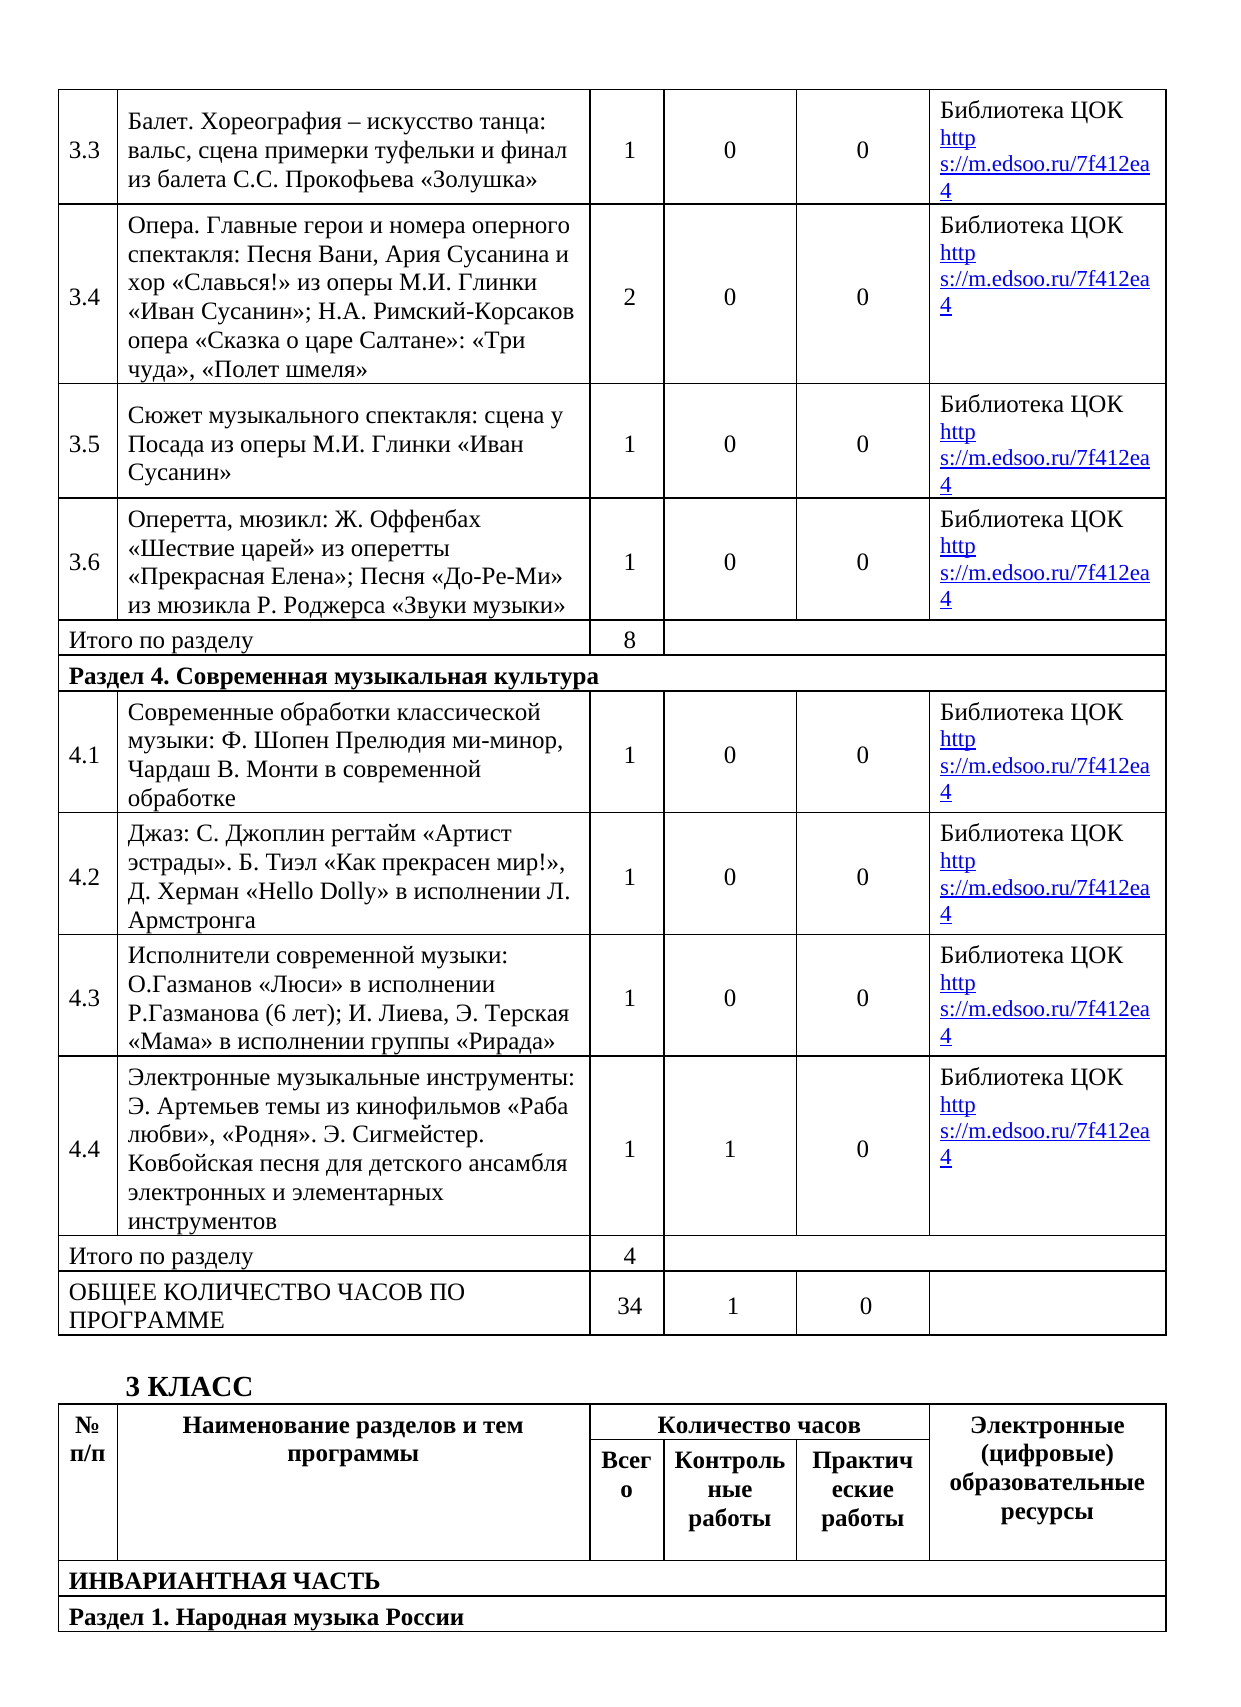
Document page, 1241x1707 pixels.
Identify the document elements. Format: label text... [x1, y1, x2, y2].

table_cell 0 [797, 935, 929, 1055]
table_cell Библиотека ЦОК https://m.edsoo.ru/7f412ea4 [930, 935, 1165, 1055]
table_cell 3.5 [59, 384, 117, 497]
table_cell Оперетта, мюзикл: Ж. Оффенбах «Шествие царей» из оперетты «Прекрасная Елена»; Песня «До-Ре-Ми» из мюзикла Р. Роджерса «Звуки музыки» [118, 499, 589, 619]
table_cell Раздел 1. Народная музыка России [59, 1597, 1165, 1631]
table_cell ИНВАРИАНТНАЯ ЧАСТЬ [59, 1561, 1165, 1595]
table_cell 0 [797, 1272, 929, 1334]
table_cell 1 [591, 692, 663, 812]
table_cell 4.3 [59, 935, 117, 1055]
table_cell Итого по разделу [59, 1236, 589, 1270]
table_cell 0 [797, 1057, 929, 1234]
table_cell 0 [797, 384, 929, 497]
table_cell 1 [665, 1057, 796, 1234]
text 3 КЛАСС [118, 1369, 1122, 1403]
table_cell 3.6 [59, 499, 117, 619]
table_header № п/п [59, 1405, 117, 1559]
table_cell [665, 1236, 1165, 1270]
table_cell Библиотека ЦОК https://m.edsoo.ru/7f412ea4 [930, 813, 1165, 933]
table_cell 0 [665, 499, 796, 619]
table_cell 1 [591, 813, 663, 933]
table_cell 1 [591, 1057, 663, 1234]
table_cell 1 [591, 499, 663, 619]
table_cell 1 [591, 90, 663, 203]
table_cell 0 [665, 813, 796, 933]
table_cell 0 [665, 90, 796, 203]
table_cell 0 [797, 499, 929, 619]
table_cell ОБЩЕЕ КОЛИЧЕСТВО ЧАСОВ ПО ПРОГРАММЕ [59, 1272, 589, 1334]
table_cell Библиотека ЦОК https://m.edsoo.ru/7f412ea4 [930, 692, 1165, 812]
table_cell 1 [591, 935, 663, 1055]
table_cell Библиотека ЦОК https://m.edsoo.ru/7f412ea4 [930, 205, 1165, 382]
table_cell [665, 621, 1165, 654]
table_cell Всего [591, 1440, 663, 1559]
table_cell 8 [591, 621, 663, 654]
table_header Наименование разделов и тем программы [118, 1405, 589, 1559]
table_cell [930, 90, 1165, 203]
table_cell 0 [665, 935, 796, 1055]
table_cell 0 [665, 692, 796, 812]
table_cell Электронные музыкальные инструменты: Э. Артемьев темы из кинофильмов «Раба любви», «Родня». Э. Сигмейстер. Ковбойская песня для детского ансамбля электронных и элементарных инструментов [118, 1057, 589, 1234]
table_cell Опера. Главные герои и номера оперного спектакля: Песня Вани, Ария Сусанина и хор «Славься!» из оперы М.И. Глинки «Иван Сусанин»; Н.А. Римский-Корсаков опера «Сказка о царе Салтане»: «Три чуда», «Полет шмеля» [118, 205, 589, 382]
table_cell Исполнители современной музыки: О.Газманов «Люси» в исполнении Р.Газманова (6 лет); И. Лиева, Э. Терская «Мама» в исполнении группы «Рирада» [118, 935, 589, 1055]
table_cell 0 [665, 384, 796, 497]
table_cell Практические работы [797, 1440, 929, 1559]
table_cell 4.4 [59, 1057, 117, 1234]
table_cell 4 [591, 1236, 663, 1270]
table_cell Библиотека ЦОК https://m.edsoo.ru/7f412ea4 [930, 1057, 1165, 1234]
table_cell 1 [665, 1272, 796, 1334]
table_cell 34 [591, 1272, 663, 1334]
table_cell 3.3 [59, 90, 117, 203]
table_cell 4.1 [59, 692, 117, 812]
table_cell 4.2 [59, 813, 117, 933]
table_cell 2 [591, 205, 663, 382]
table_header Количество часов [591, 1405, 929, 1438]
table_header Электронные (цифровые) образовательные ресурсы [930, 1405, 1165, 1559]
table_cell 0 [665, 205, 796, 382]
table_cell Контрольные работы [665, 1440, 796, 1559]
table_cell 0 [797, 692, 929, 812]
table_cell Библиотека ЦОК https://m.edsoo.ru/7f412ea4 [930, 384, 1165, 497]
table_cell Современные обработки классической музыки: Ф. Шопен Прелюдия ми-минор, Чардаш В. Монти в современной обработке [118, 692, 589, 812]
table_cell 0 [797, 813, 929, 933]
table_cell Итого по разделу [59, 621, 589, 654]
table_cell Джаз: С. Джоплин регтайм «Артист эстрады». Б. Тиэл «Как прекрасен мир!», Д. Херман «Hello Dolly» в исполнении Л. Армстронга [118, 813, 589, 933]
table_cell 0 [797, 90, 929, 203]
table_cell Раздел 4. Современная музыкальная культура [59, 656, 1165, 690]
table_cell [930, 1272, 1165, 1334]
table_cell 1 [591, 384, 663, 497]
table_cell Библиотека ЦОК https://m.edsoo.ru/7f412ea4 [930, 499, 1165, 619]
table_cell Сюжет музыкального спектакля: сцена у Посада из оперы М.И. Глинки «Иван Сусанин» [118, 384, 589, 497]
table_cell 0 [797, 205, 929, 382]
table_cell Балет. Хореография – искусство танца: вальс, сцена примерки туфельки и финал из балета С.С. Прокофьева «Золушка» [118, 90, 589, 203]
table_cell 3.4 [59, 205, 117, 382]
